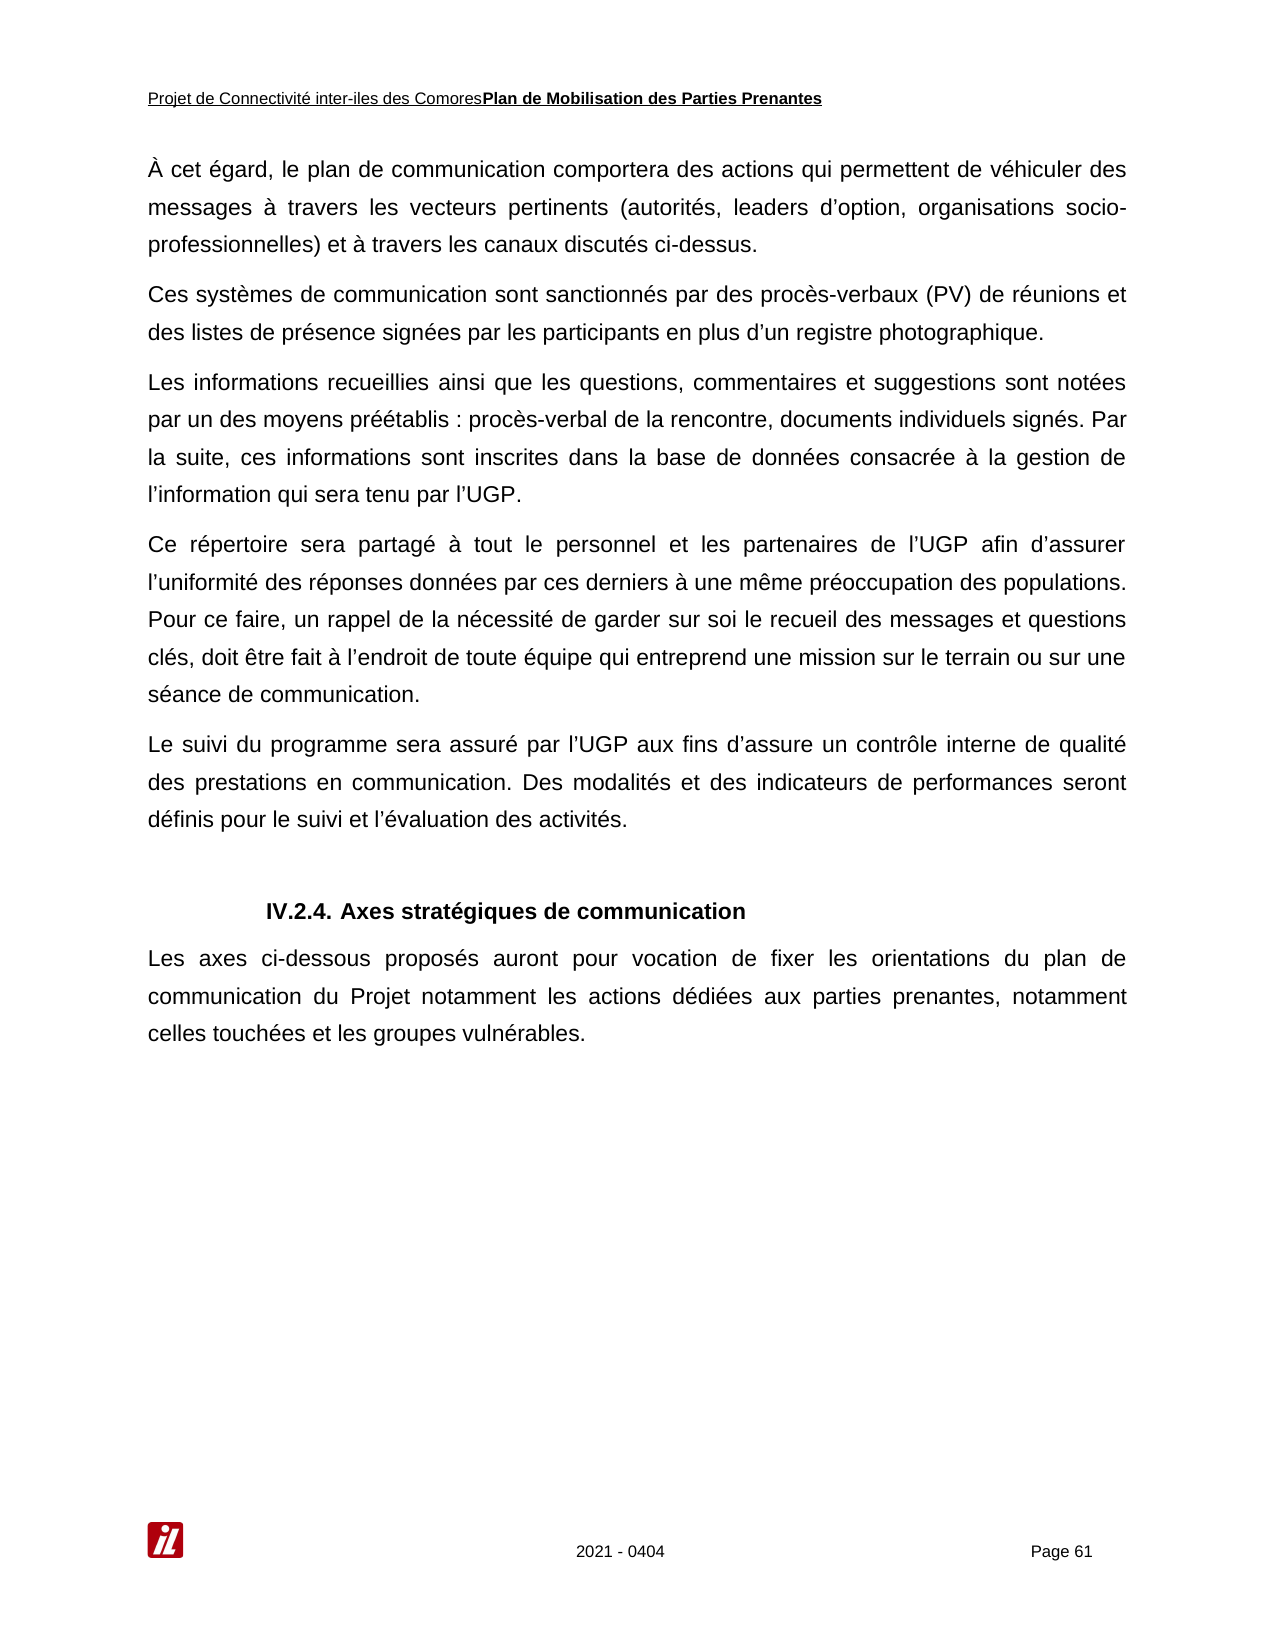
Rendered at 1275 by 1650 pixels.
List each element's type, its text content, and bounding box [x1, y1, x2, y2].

text Les axes ci-dessous proposés auront pour vocation de fixer les orientations du plan de communication du Projet notamment les actions dédiées aux parties prenantes, notamment celles touchées et les groupes vulnérables. [148, 937, 1127, 1049]
text Le suivi du programme sera assuré par l’UGP aux fins d’assure un contrôle interne de qualité des prestations en communication. Des modalités et des indicateurs de performances seront définis pour le suivi et l’évaluation des activités. [148, 723, 1127, 835]
text Ce répertoire sera partagé à tout le personnel et les partenaires de l’UGP afin d’assurer l’uniformité des réponses données par ces derniers à une même préoccupation des populations. Pour ce faire, un rappel de la nécessité de garder sur soi le recueil des messages et questions clés, doit être fait à l’endroit de toute équipe qui entreprend une mission sur le terrain ou sur une séance de communication. [148, 523, 1127, 710]
text Ces systèmes de communication sont sanctionnés par des procès-verbaux (PV) de réunions et des listes de présence signées par les participants en plus d’un registre photographique. [148, 273, 1127, 348]
text Les informations recueillies ainsi que les questions, commentaires et suggestions sont notées par un des moyens préétablis : procès-verbal de la rencontre, documents individuels signés. Par la suite, ces informations sont inscrites dans la base de données consacrée à la gestion de l’information qui sera tenu par l’UGP. [148, 360, 1127, 510]
subtitle Axes stratégiques de communication [266, 898, 1127, 924]
picture [147, 1522, 184, 1558]
text À cet égard, le plan de communication comportera des actions qui permettent de véhiculer des messages à travers les vecteurs pertinents (autorités, leaders d’option, organisations socio-professionnelles) et à travers les canaux discutés ci-dessus. [148, 148, 1127, 260]
